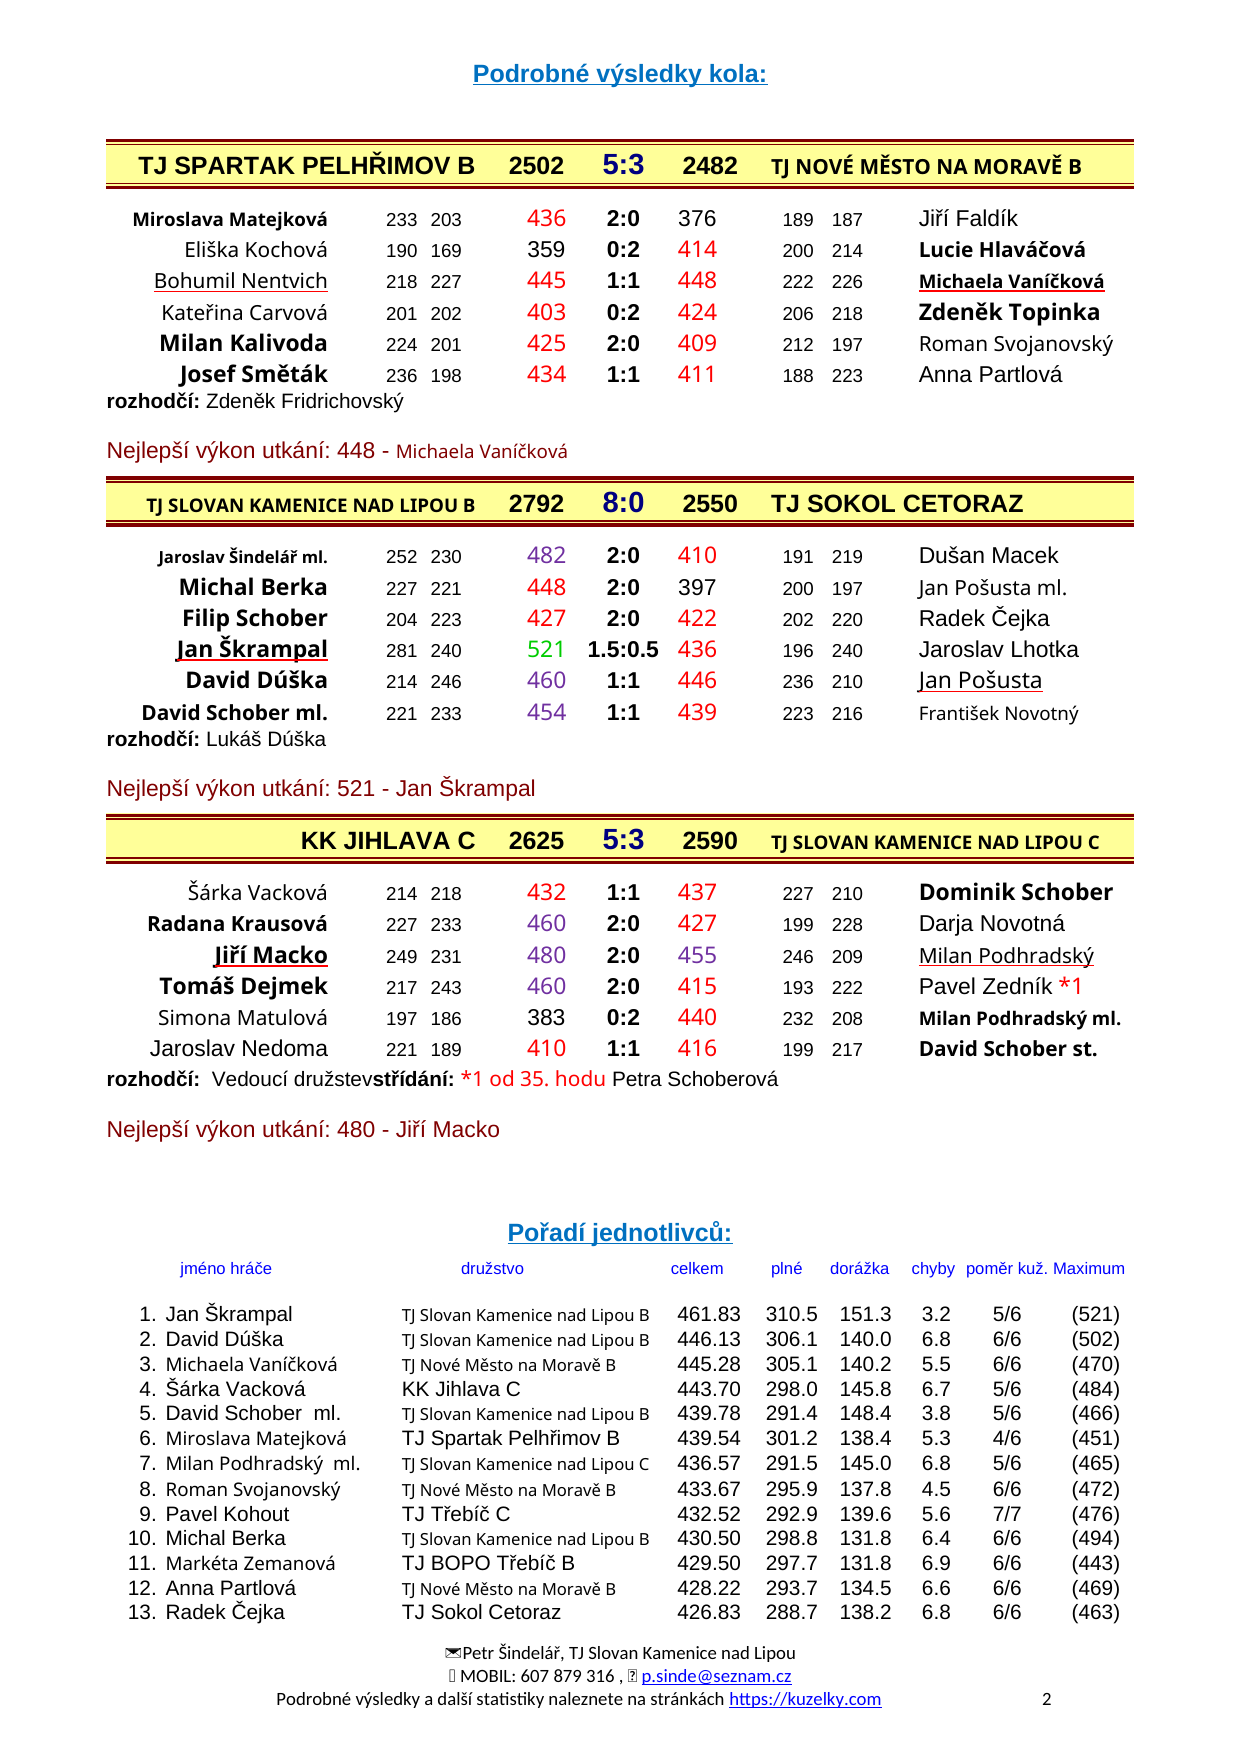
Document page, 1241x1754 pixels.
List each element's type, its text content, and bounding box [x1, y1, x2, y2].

text rozhodčí: Lukáš Dúška [106, 727, 1134, 751]
text 11. Markéta Zemanová TJ BOPO Třebíč B 429.50 297.7 131.8 6.9 6/6 (443) [106, 1550, 1134, 1576]
text Nejlepší výkon utkání: 521 - Jan Škrampal [106, 774, 1134, 801]
text 3. Michaela Vaníčková TJ Nové Město na Moravě B 445.28 305.1 140.2 5.5 6/6 (470) [106, 1351, 1134, 1377]
text Kateřina Carvová 201 202 403 0:2 424 206 218 Zdeněk Topinka [106, 295, 1134, 327]
text 5. David Schober ml. TJ Slovan Kamenice nad Lipou B 439.78 291.4 148.4 3.8 5/6 (466) [106, 1401, 1134, 1425]
text Jiří Macko 249 231 480 2:0 455 246 209 Milan Podhradský [106, 939, 1134, 970]
text TJ Spartak Pelhřimov B 2502 5:3 2482 TJ Nové Město na Moravě B [106, 145, 1134, 183]
text Pořadí jednotlivců: [94, 1218, 1145, 1246]
text Josef Směták 236 198 434 1:1 411 188 223 Anna Partlová [106, 358, 1134, 389]
text 7. Milan Podhradský ml. TJ Slovan Kamenice nad Lipou C 436.57 291.5 145.0 6.8 5/6 (465) [106, 1451, 1134, 1476]
text Nejlepší výkon utkání: 448 - Michaela Vaníčková [106, 437, 1134, 464]
text David Schober ml. 221 233 454 1:1 439 223 216 František Novotný [106, 695, 1134, 727]
text Tomáš Dejmek 217 243 460 2:0 415 193 222 Pavel Zedník *1 [106, 970, 1134, 1001]
text Miroslava Matejková 233 203 436 2:0 376 189 187 Jiří Faldík [106, 202, 1134, 233]
text 1. Jan Škrampal TJ Slovan Kamenice nad Lipou B 461.83 310.5 151.3 3.2 5/6 (521) [106, 1302, 1134, 1327]
text Nejlepší výkon utkání: 480 - Jiří Macko [106, 1116, 1134, 1142]
text rozhodčí: Vedoucí družstevstřídání: *1 od 35. hodu Petra Schoberová [106, 1064, 1134, 1092]
text Podrobné výsledky kola: [94, 59, 1145, 88]
text 13. Radek Čejka TJ Sokol Cetoraz 426.83 288.7 138.2 6.8 6/6 (463) [106, 1600, 1134, 1624]
text Jan Škrampal 281 240 521 1.5:0.5 436 196 240 Jaroslav Lhotka [106, 633, 1134, 664]
text KK Jihlava C 2625 5:3 2590 TJ Slovan Kamenice nad Lipou C [106, 820, 1134, 857]
text Filip Schober 204 223 427 2:0 422 202 220 Radek Čejka [106, 602, 1134, 633]
text 12. Anna Partlová TJ Nové Město na Moravě B 428.22 293.7 134.5 6.6 6/6 (469) [106, 1576, 1134, 1600]
text Simona Matulová 197 186 383 0:2 440 232 208 Milan Podhradský ml. [106, 1001, 1134, 1032]
text 4. Šárka Vacková KK Jihlava C 443.70 298.0 145.8 6.7 5/6 (484) [106, 1377, 1134, 1401]
text Bohumil Nentvich 218 227 445 1:1 448 222 226 Michaela Vaníčková [106, 264, 1134, 295]
text 8. Roman Svojanovský TJ Nové Město na Moravě B 433.67 295.9 137.8 4.5 6/6 (472) [106, 1476, 1134, 1502]
text Michal Berka 227 221 448 2:0 397 200 197 Jan Pošusta ml. [106, 570, 1134, 602]
text Radana Krausová 227 233 460 2:0 427 199 228 Darja Novotná [106, 907, 1134, 939]
text rozhodčí: Zdeněk Fridrichovský [106, 389, 1134, 413]
text Milan Kalivoda 224 201 425 2:0 409 212 197 Roman Svojanovský [106, 327, 1134, 358]
text Jaroslav Šindelář ml. 252 230 482 2:0 410 191 219 Dušan Macek [106, 539, 1134, 570]
text 10. Michal Berka TJ Slovan Kamenice nad Lipou B 430.50 298.8 131.8 6.4 6/6 (494) [106, 1526, 1134, 1550]
text 9. Pavel Kohout TJ Třebíč C 432.52 292.9 139.6 5.6 7/7 (476) [106, 1502, 1134, 1526]
text jméno hráče družstvo celkem plné dorážka chyby poměr kuž. Maximum [106, 1259, 1134, 1278]
text Eliška Kochová 190 169 359 0:2 414 200 214 Lucie Hlaváčová [106, 233, 1134, 264]
text Jaroslav Nedoma 221 189 410 1:1 416 199 217 David Schober st. [106, 1032, 1134, 1064]
text 2. David Dúška TJ Slovan Kamenice nad Lipou B 446.13 306.1 140.0 6.8 6/6 (502) [106, 1327, 1134, 1351]
text TJ Slovan Kamenice nad Lipou B 2792 8:0 2550 TJ Sokol Cetoraz [106, 483, 1134, 520]
text 6. Miroslava Matejková TJ Spartak Pelhřimov B 439.54 301.2 138.4 5.3 4/6 (451) [106, 1425, 1134, 1451]
text Šárka Vacková 214 218 432 1:1 437 227 210 Dominik Schober [106, 876, 1134, 907]
text David Dúška 214 246 460 1:1 446 236 210 Jan Pošusta [106, 664, 1134, 695]
